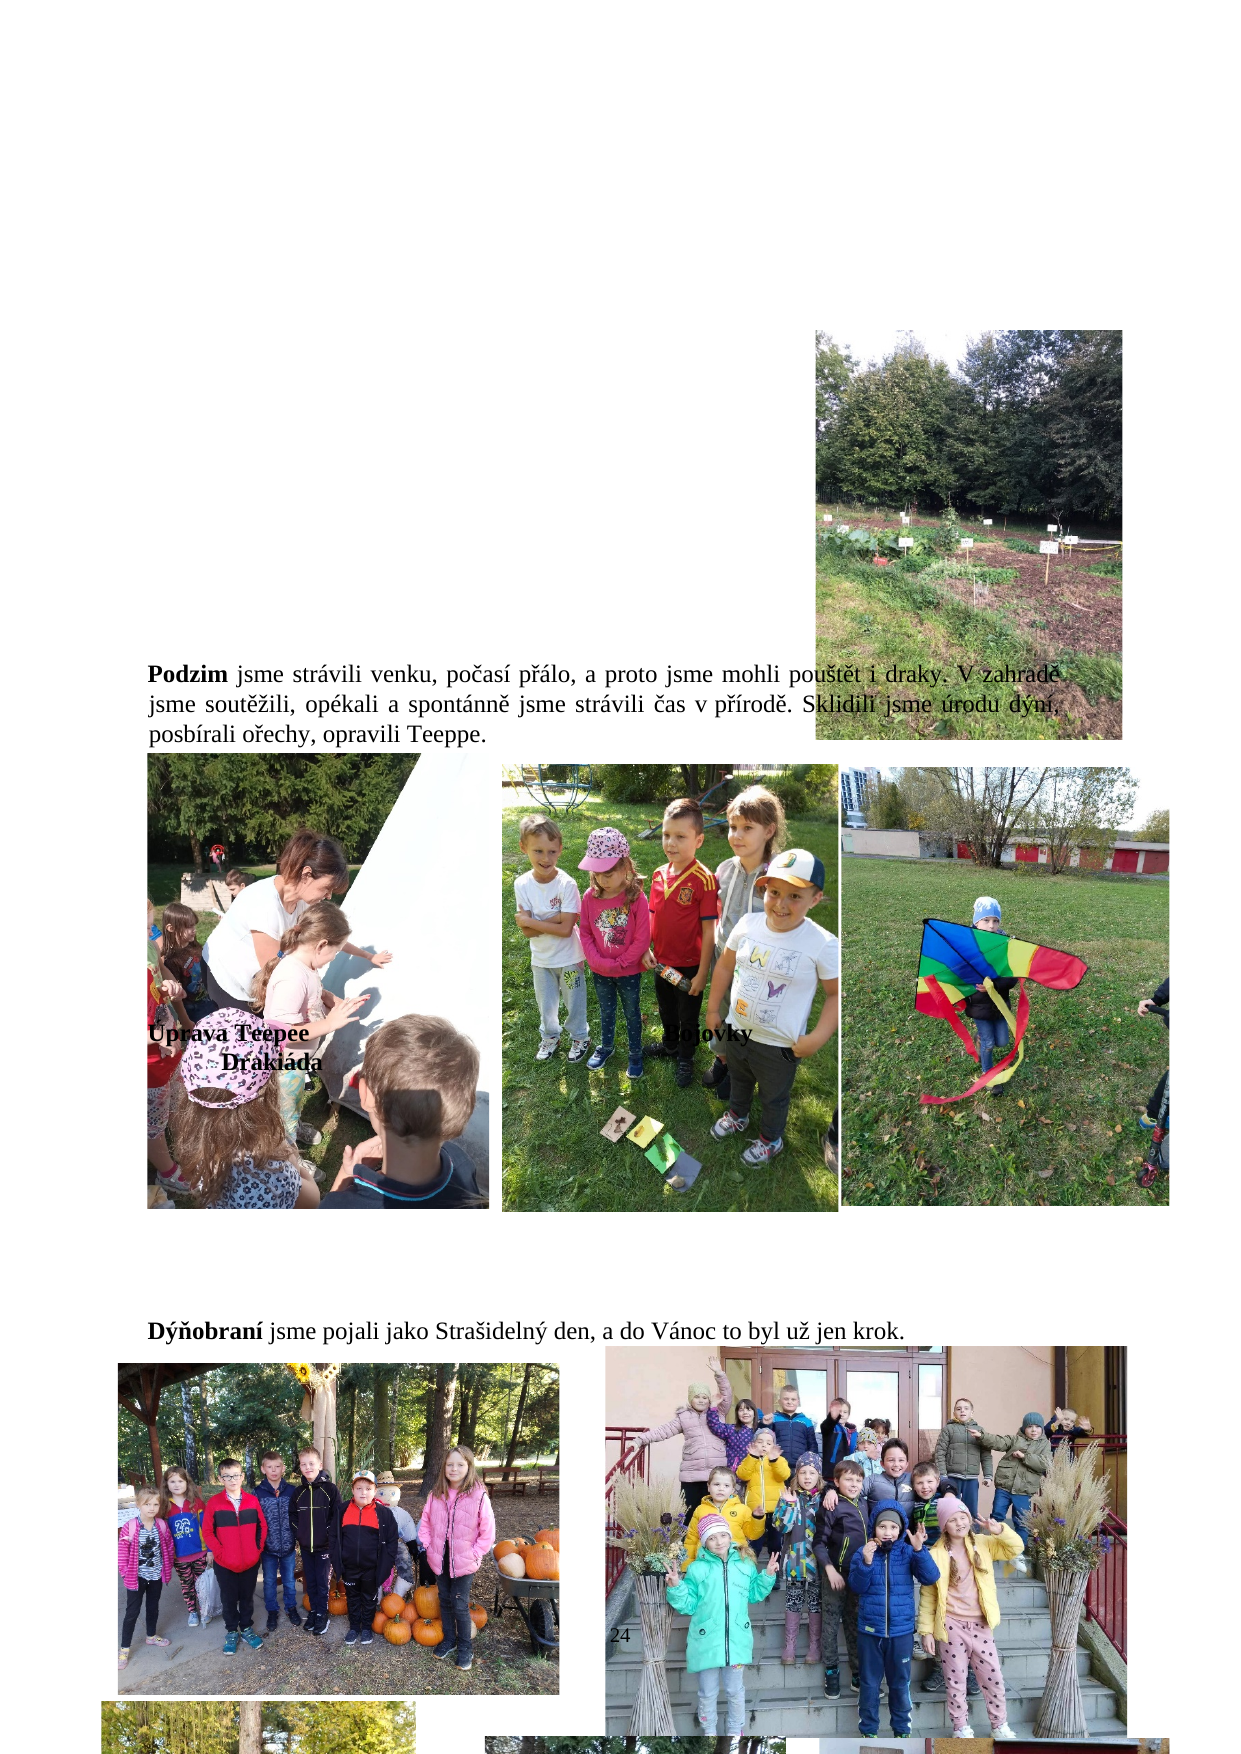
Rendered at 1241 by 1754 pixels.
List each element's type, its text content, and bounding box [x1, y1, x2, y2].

picture [101, 1701, 416, 1754]
picture [117, 1363, 560, 1695]
picture [147, 753, 490, 1018]
picture [484, 1346, 1170, 1754]
text Úprava Teepee Bojovky Drakiáda [147, 1018, 1060, 1076]
picture [841, 767, 1170, 1206]
picture [815, 330, 1123, 740]
picture [502, 764, 839, 1018]
text Dýňobraní jsme pojali jako Strašidelný den, a do Vánoc to byl už jen krok. [147, 1316, 1060, 1345]
text Podzim jsme strávili venku, počasí přálo, a proto jsme mohli pouštět i draky. V zahradě jsme soutěžili, opékali a spontánně jsme strávili čas v přírodě. Sklidili jsme úrodu dýní, posbírali ořechy, opravili Teeppe. [147, 659, 1060, 747]
picture [502, 1076, 839, 1212]
picture [147, 1076, 490, 1209]
